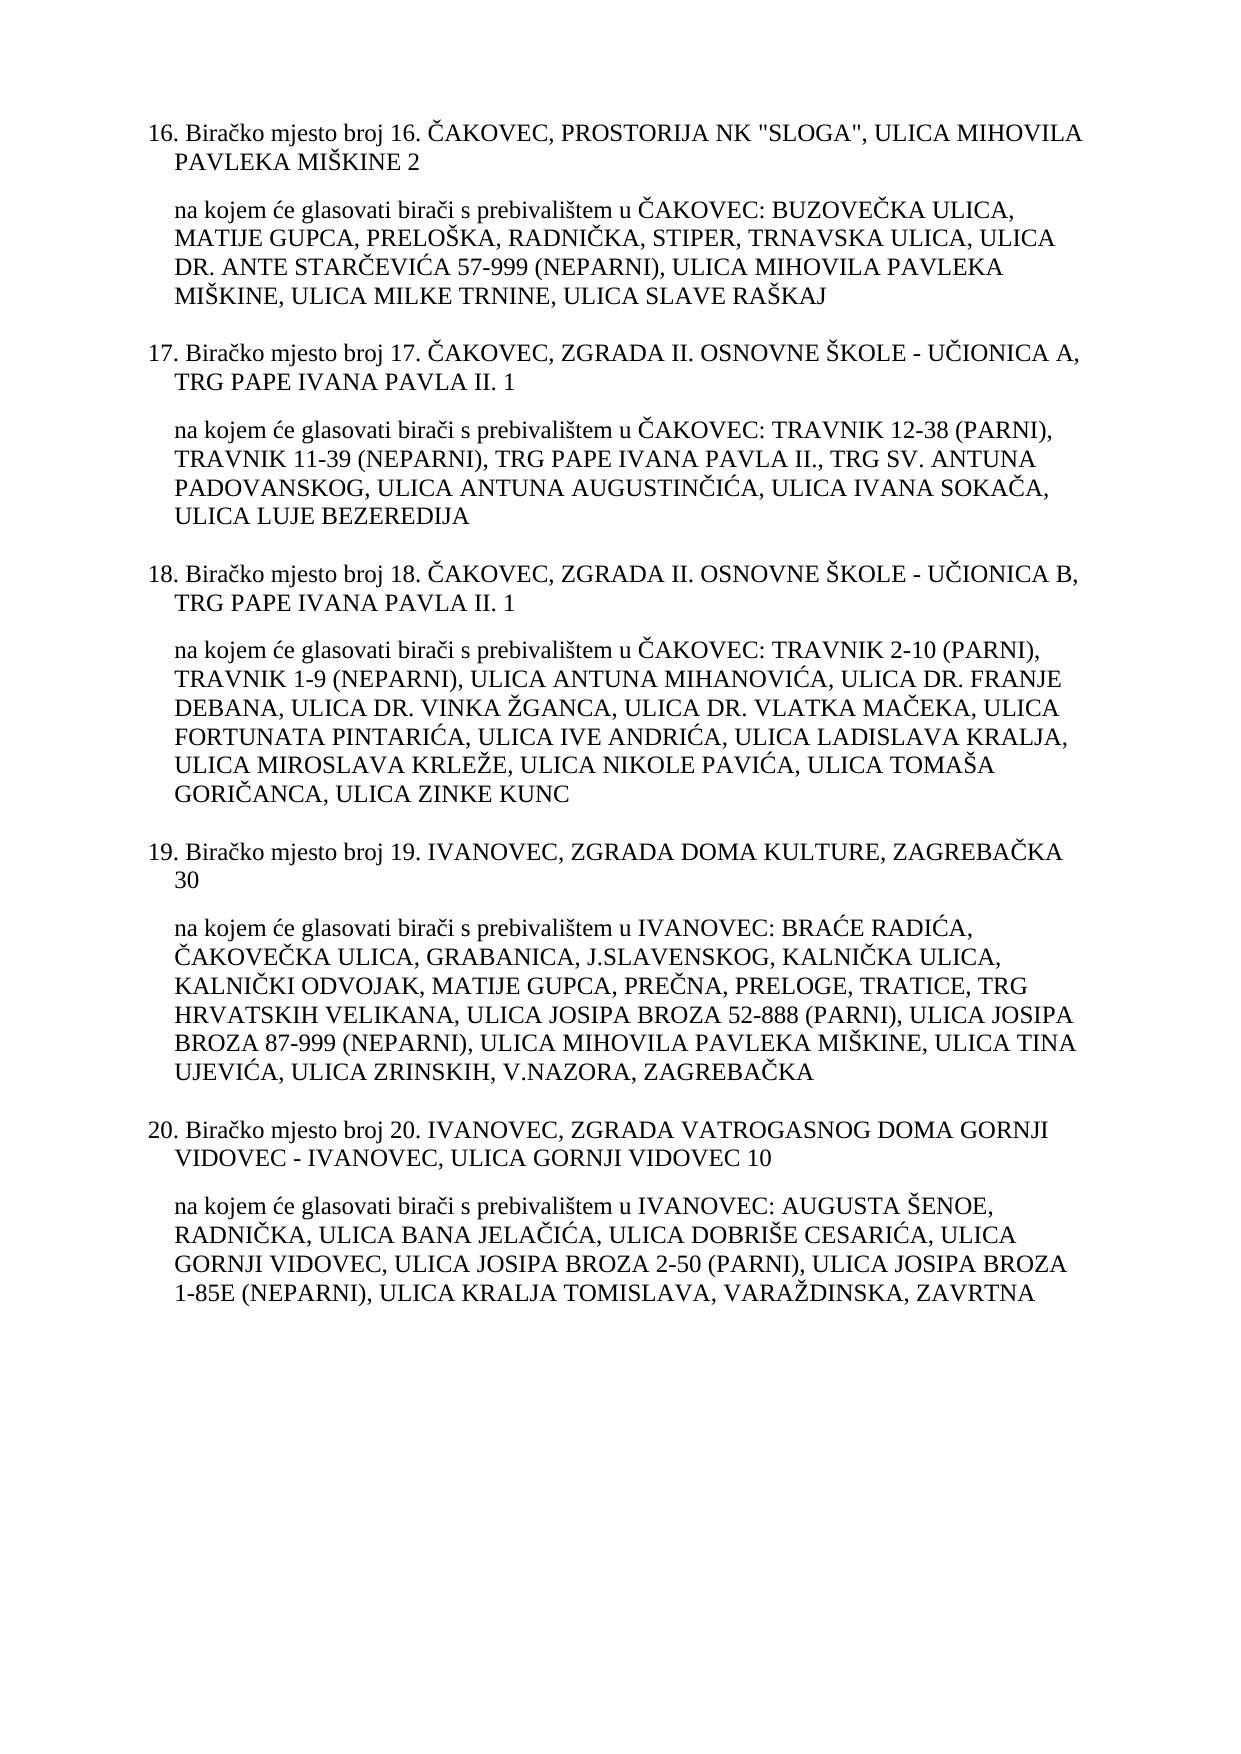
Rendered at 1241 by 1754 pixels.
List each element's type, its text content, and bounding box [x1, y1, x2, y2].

table_cell 20. Biračko mjesto broj 20. IVANOVEC, ZGRADA VATROGASNOG DOMA GORNJI VIDOVEC - IVANOVEC, ULICA GORNJI VIDOVEC 10 na kojem će glasovati birači s prebivalištem u IVANOVEC: AUGUSTA ŠENOE, RADNIČKA, ULICA BANA JELAČIĆA, ULICA DOBRIŠE CESARIĆA, ULICA GORNJI VIDOVEC, ULICA JOSIPA BROZA 2-50 (PARNI), ULICA JOSIPA BROZA 1-85E (NEPARNI), ULICA KRALJA TOMISLAVA, VARAŽDINSKA, ZAVRTNA [136, 1115, 1104, 1335]
table_cell 18. Biračko mjesto broj 18. ČAKOVEC, ZGRADA II. OSNOVNE ŠKOLE - UČIONICA B, TRG PAPE IVANA PAVLA II. 1 na kojem će glasovati birači s prebivalištem u ČAKOVEC: TRAVNIK 2-10 (PARNI), TRAVNIK 1-9 (NEPARNI), ULICA ANTUNA MIHANOVIĆA, ULICA DR. FRANJE DEBANA, ULICA DR. VINKA ŽGANCA, ULICA DR. VLATKA MAČEKA, ULICA FORTUNATA PINTARIĆA, ULICA IVE ANDRIĆA, ULICA LADISLAVA KRALJA, ULICA MIROSLAVA KRLEŽE, ULICA NIKOLE PAVIĆA, ULICA TOMAŠA GORIČANCA, ULICA ZINKE KUNC [136, 559, 1104, 837]
table_cell 16. Biračko mjesto broj 16. ČAKOVEC, PROSTORIJA NK "SLOGA", ULICA MIHOVILA PAVLEKA MIŠKINE 2 na kojem će glasovati birači s prebivalištem u ČAKOVEC: BUZOVEČKA ULICA, MATIJE GUPCA, PRELOŠKA, RADNIČKA, STIPER, TRNAVSKA ULICA, ULICA DR. ANTE STARČEVIĆA 57-999 (NEPARNI), ULICA MIHOVILA PAVLEKA MIŠKINE, ULICA MILKE TRNINE, ULICA SLAVE RAŠKAJ [136, 118, 1104, 338]
table_cell 19. Biračko mjesto broj 19. IVANOVEC, ZGRADA DOMA KULTURE, ZAGREBAČKA 30 na kojem će glasovati birači s prebivalištem u IVANOVEC: BRAĆE RADIĆA, ČAKOVEČKA ULICA, GRABANICA, J.SLAVENSKOG, KALNIČKA ULICA, KALNIČKI ODVOJAK, MATIJE GUPCA, PREČNA, PRELOGE, TRATICE, TRG HRVATSKIH VELIKANA, ULICA JOSIPA BROZA 52-888 (PARNI), ULICA JOSIPA BROZA 87-999 (NEPARNI), ULICA MIHOVILA PAVLEKA MIŠKINE, ULICA TINA UJEVIĆA, ULICA ZRINSKIH, V.NAZORA, ZAGREBAČKA [136, 837, 1104, 1115]
table_cell 17. Biračko mjesto broj 17. ČAKOVEC, ZGRADA II. OSNOVNE ŠKOLE - UČIONICA A, TRG PAPE IVANA PAVLA II. 1 na kojem će glasovati birači s prebivalištem u ČAKOVEC: TRAVNIK 12-38 (PARNI), TRAVNIK 11-39 (NEPARNI), TRG PAPE IVANA PAVLA II., TRG SV. ANTUNA PADOVANSKOG, ULICA ANTUNA AUGUSTINČIĆA, ULICA IVANA SOKAČA, ULICA LUJE BEZEREDIJA [136, 339, 1104, 559]
